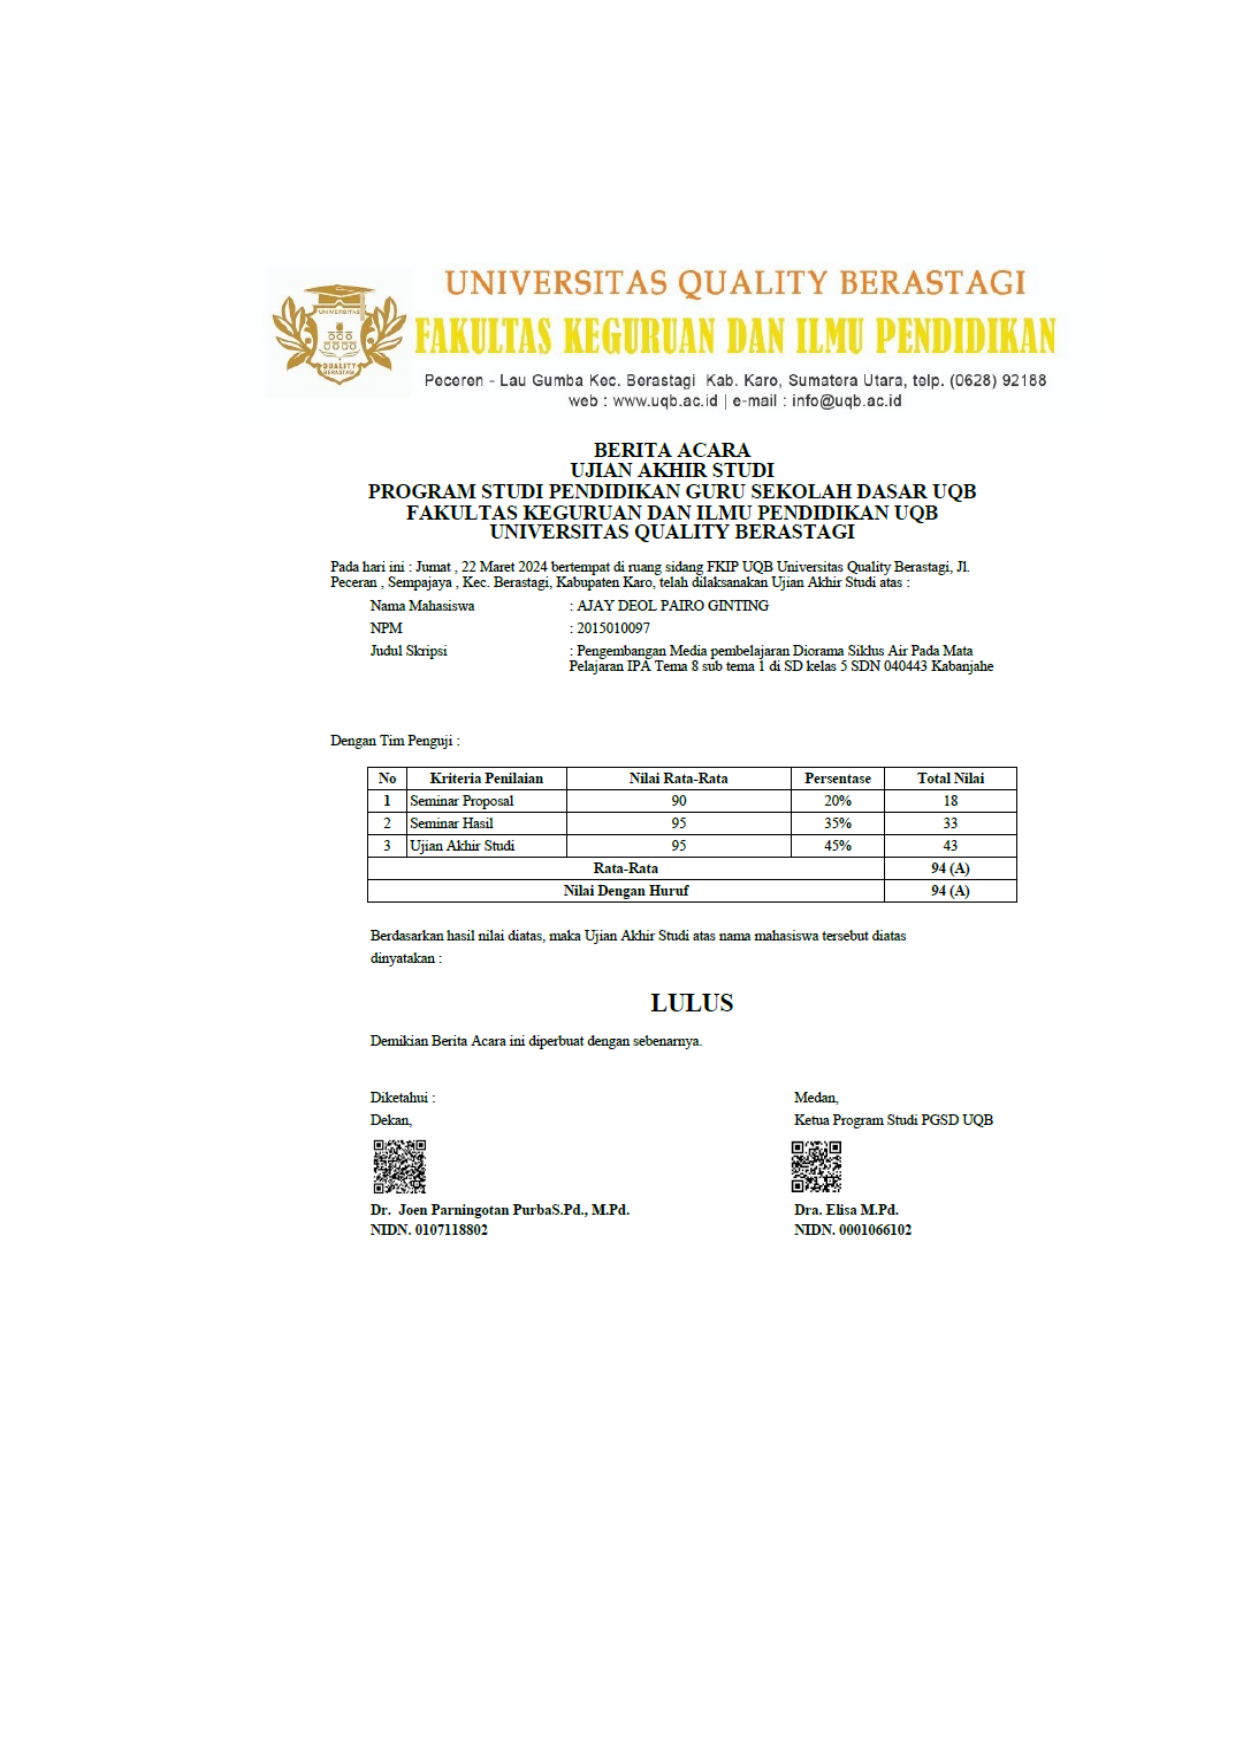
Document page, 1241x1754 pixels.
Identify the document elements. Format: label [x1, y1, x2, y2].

picture [236, 249, 1113, 1326]
